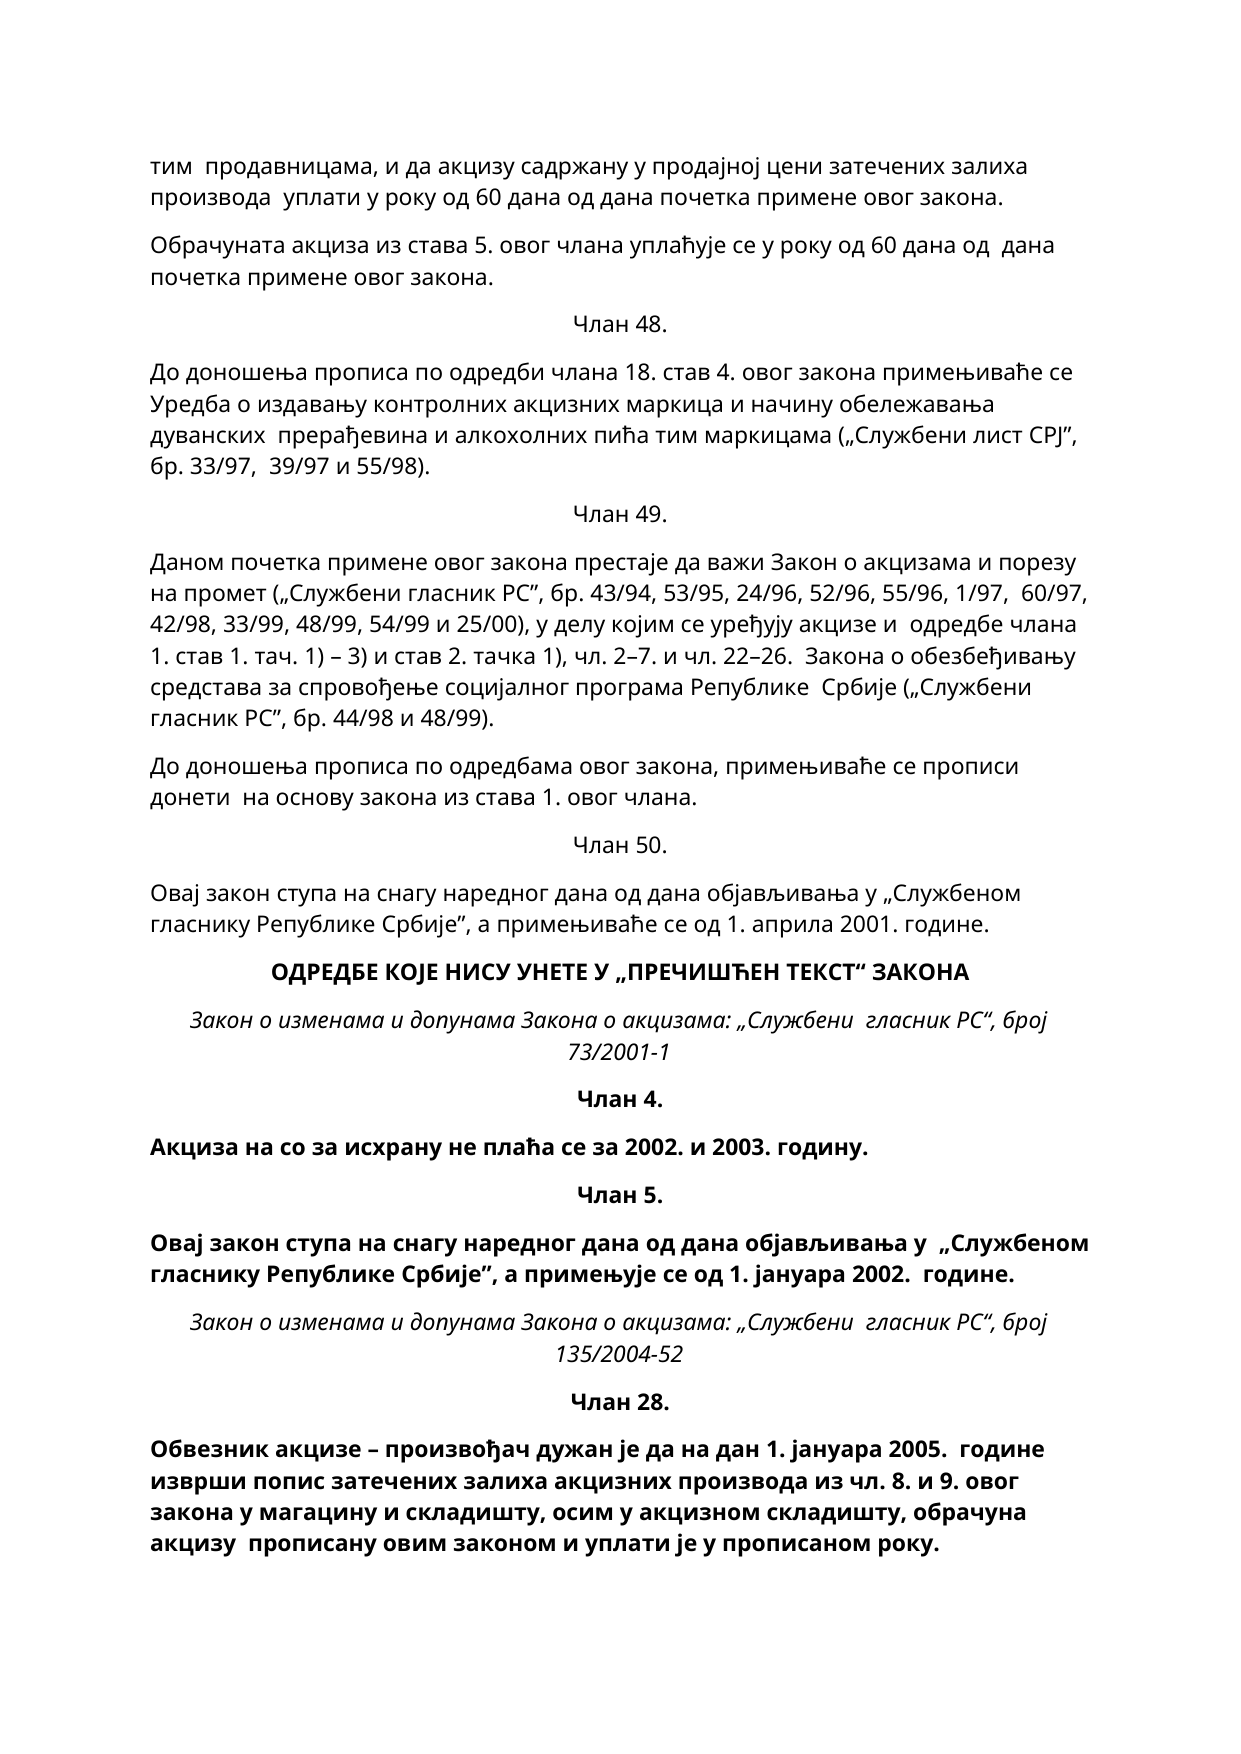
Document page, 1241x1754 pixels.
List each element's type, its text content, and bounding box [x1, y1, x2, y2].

text Члан 28. [150, 1385, 1090, 1417]
text Члан 50. [150, 829, 1090, 860]
text Закон о изменама и допунама Закона о акцизама: „Службени гласник РС“, брoj 73/2001-1 [150, 1004, 1090, 1067]
text Члан 49. [150, 498, 1090, 529]
text До доношења прописа по одредбама овог закона, примењиваће се прописи донети на основу закона из става 1. овог члана. [150, 750, 1090, 812]
text Овај закон ступа на снагу наредног дана од дана објављивања у „Службеном гласнику Републике Србије”, а примењиваће се од 1. априла 2001. године. [150, 877, 1090, 939]
text Акциза на со за исхрану не плаћа се за 2002. и 2003. годину. [150, 1131, 1090, 1162]
text Обвезник акцизе – произвођач дужан је да на дан 1. јануара 2005. године изврши попис затечених залиха акцизних производа из чл. 8. и 9. овог закона у магацину и складишту, осим у акцизном складишту, обрачуна акцизу прописану овим законом и уплати је у прописаном року. [150, 1433, 1090, 1558]
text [150, 150, 1090, 212]
text Члан 48. [150, 308, 1090, 339]
text Члан 4. [150, 1083, 1090, 1114]
text До доношења прописа по одредби члана 18. став 4. овог закона примењиваће се Уредба о издавању контролних акцизних маркица и начину обележавања дуванских прерађевина и алкохолних пића тим маркицама („Службени лист СРЈ”, бр. 33/97, 39/97 и 55/98). [150, 356, 1090, 481]
text ОДРЕДБЕ КОЈЕ НИСУ УНЕТЕ У „ПРЕЧИШЋЕН ТЕКСТ“ ЗАКОНА [150, 956, 1090, 987]
text Закон о изменама и допунама Закона о акцизама: „Службени гласник РС“, број 135/2004-52 [150, 1306, 1090, 1369]
text Обрачуната акциза из става 5. овог члана уплаћује се у року од 60 дана од дана почетка примене овог закона. [150, 229, 1090, 292]
text Овај закон ступа на снагу наредног дана од дана објављивања у „Службеном гласнику Републике Србије”, а примењује се од 1. јануара 2002. године. [150, 1227, 1090, 1289]
text Даном почетка примене овог закона престаје да важи Закон о акцизама и порезу на промет („Службени гласник РС”, бр. 43/94, 53/95, 24/96, 52/96, 55/96, 1/97, 60/97, 42/98, 33/99, 48/99, 54/99 и 25/00), у делу којим се уређују акцизе и одредбе члана 1. став 1. тач. 1) – 3) и став 2. тачка 1), чл. 2–7. и чл. 22–26. Закона о обезбеђивању средстава за спровођење социјалног програма Републике Србије („Службени гласник РС”, бр. 44/98 и 48/99). [150, 546, 1090, 733]
text Члан 5. [150, 1179, 1090, 1210]
